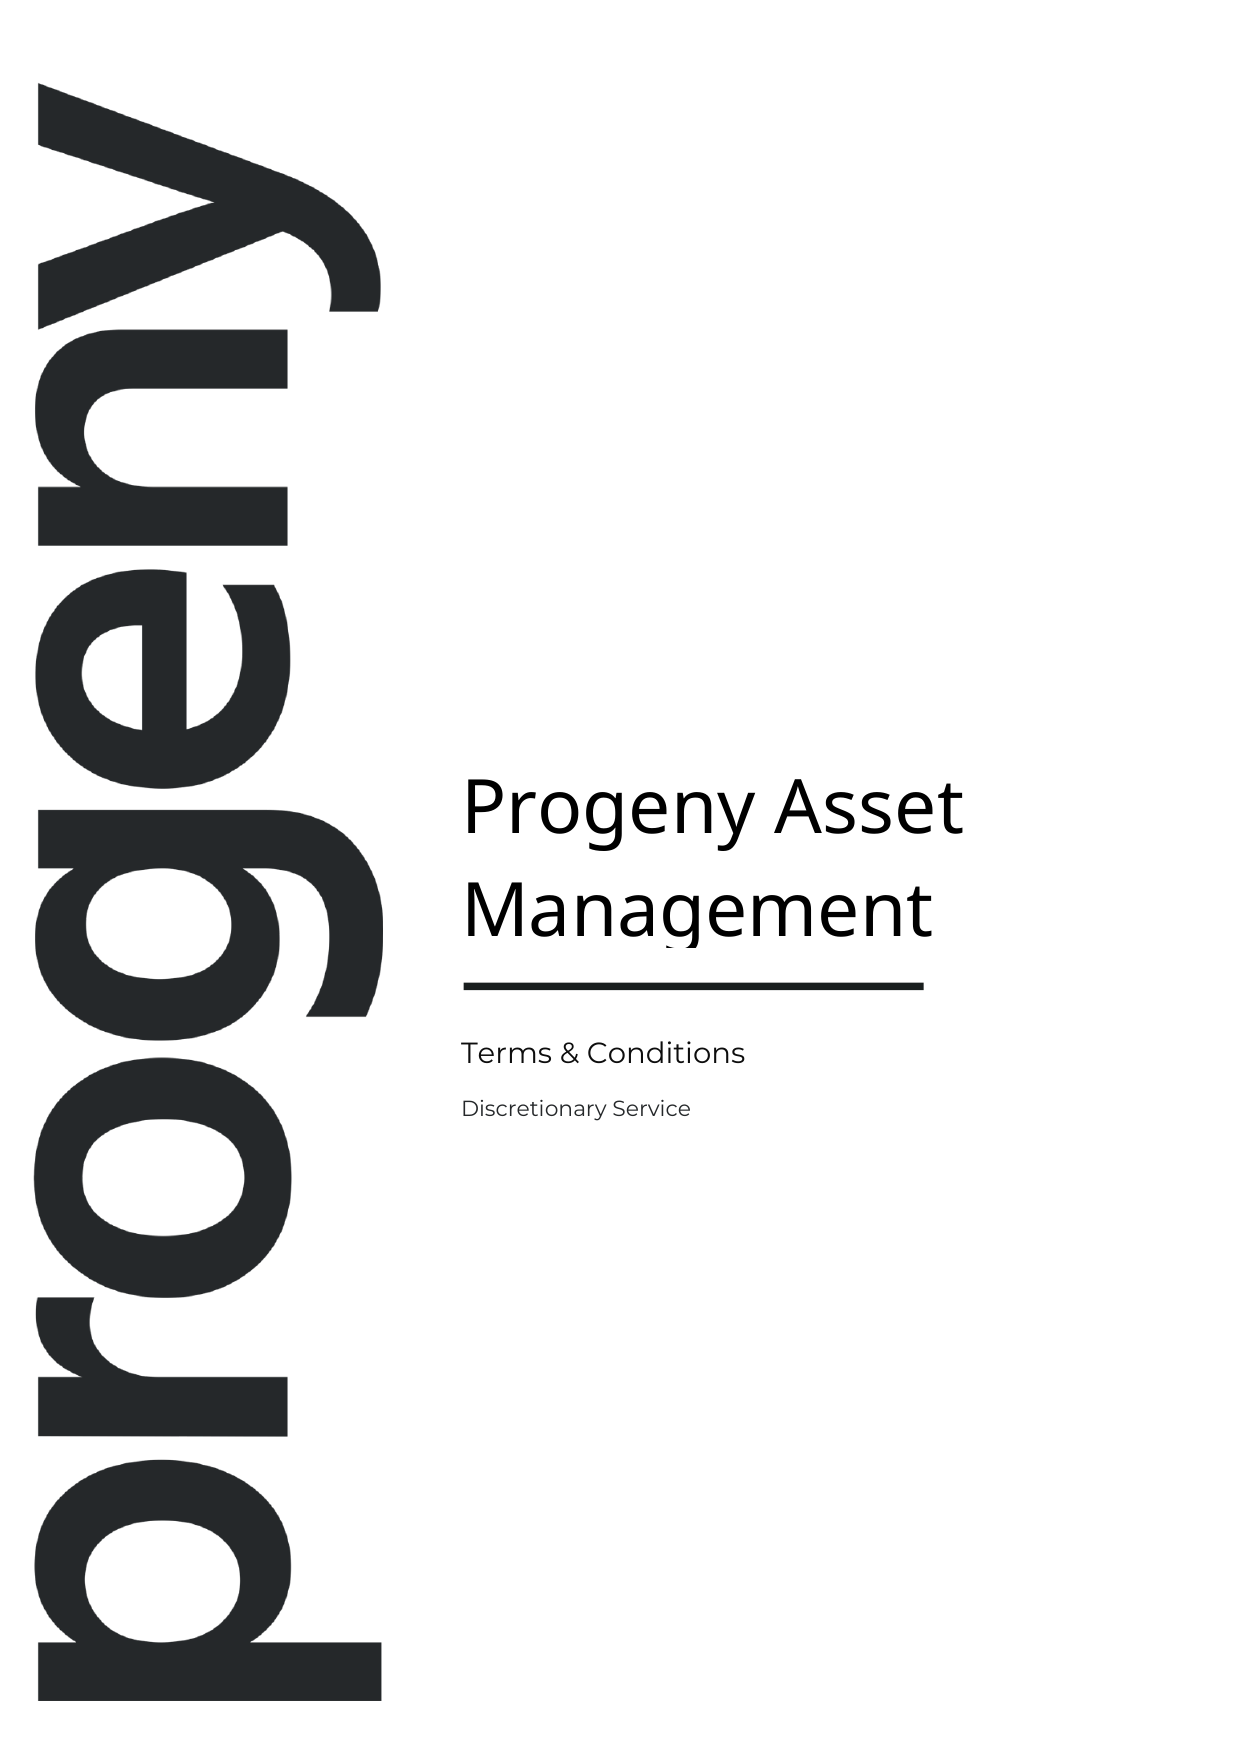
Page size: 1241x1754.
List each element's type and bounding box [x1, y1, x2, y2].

picture [34, 84, 383, 1700]
